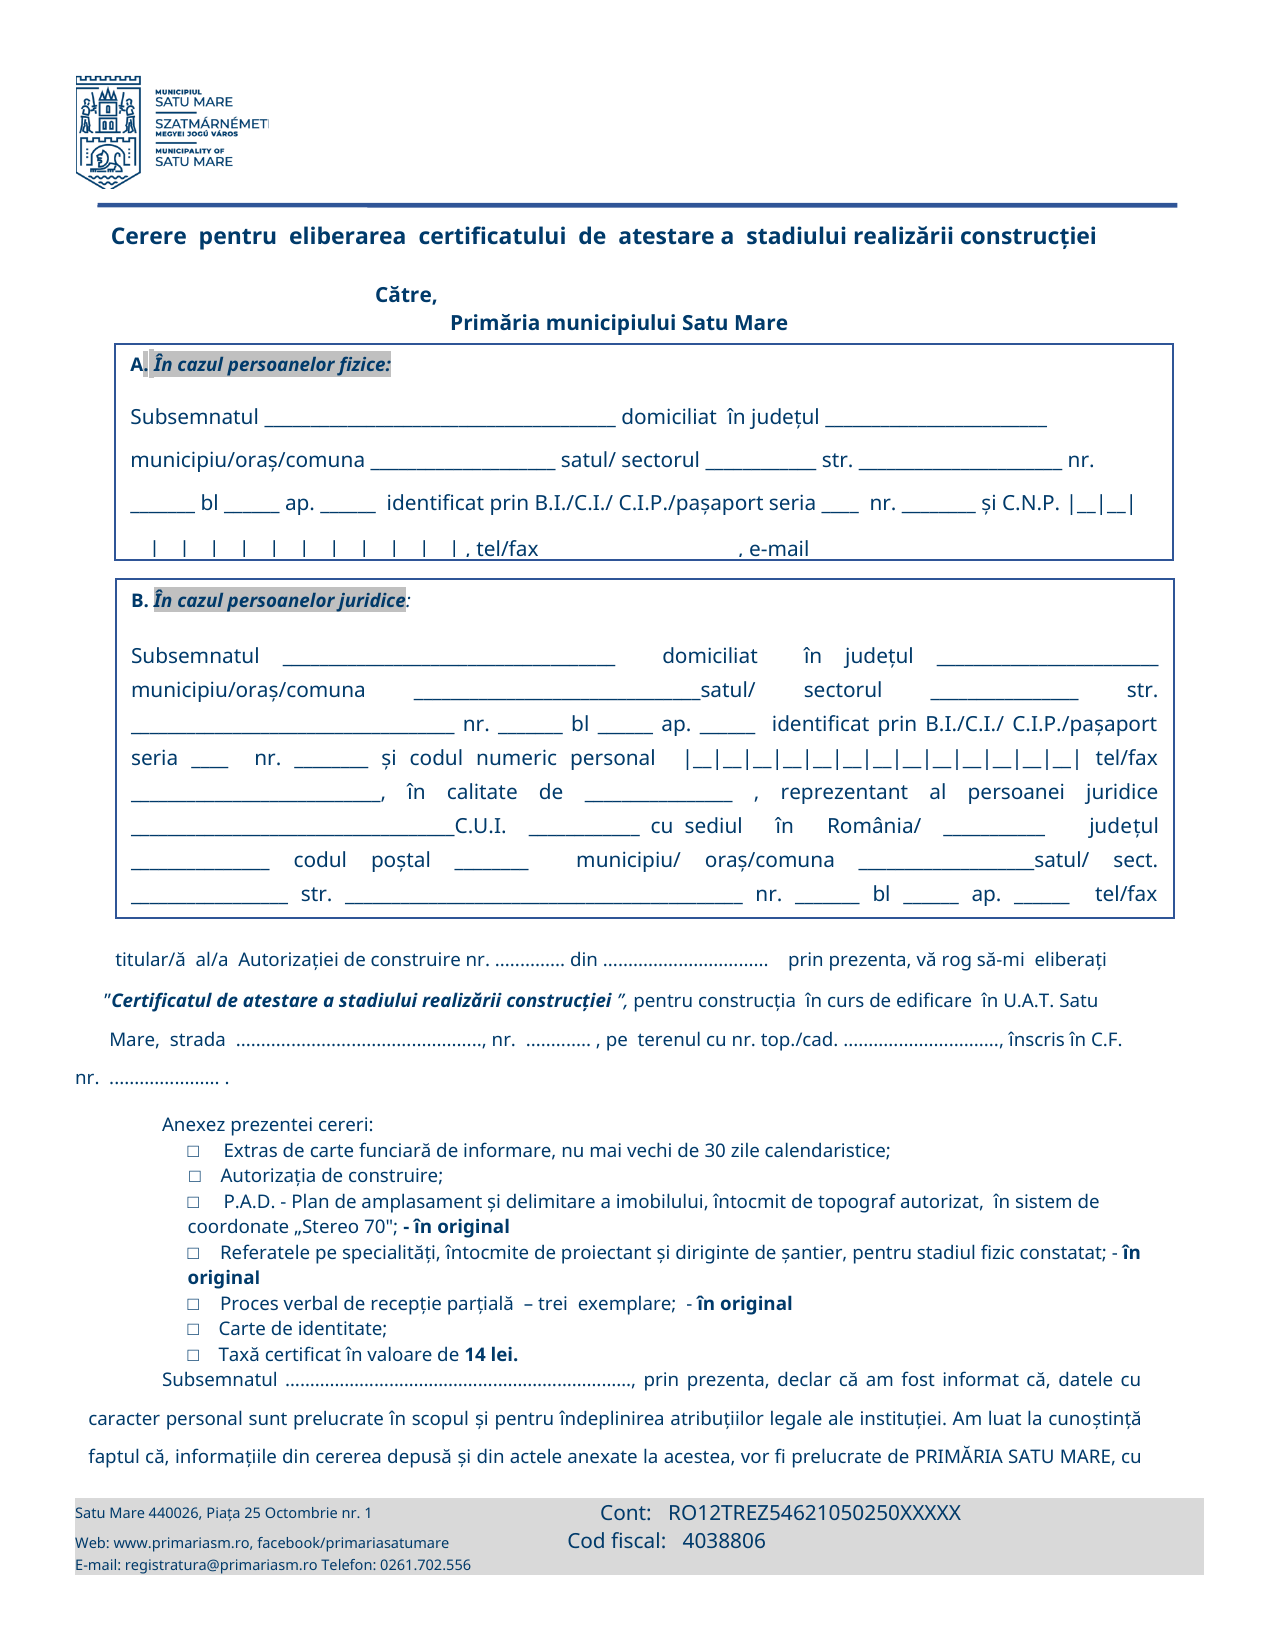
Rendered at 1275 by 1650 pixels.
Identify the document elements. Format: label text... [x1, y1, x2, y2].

text □ Referatele pe specialități, întocmite de proiectant și diriginte de șantier, pentru stadiul fizic constatat; - în original [187, 1239, 1204, 1290]
text Mare, strada ................................................., nr. ............. , pe terenul cu nr. top./cad. ..............................., înscris în C.F. nr. ...................... . [75, 1026, 1204, 1089]
text □ Autorizaţia de construire; [75, 1163, 1204, 1188]
text Primăria municipiului Satu Mare [375, 308, 1204, 337]
text Anexez prezentei cereri: [162, 1112, 1204, 1137]
text □ Taxă certificat în valoare de 14 lei. [187, 1341, 1204, 1367]
text □ P.A.D. - Plan de amplasament şi delimitare a imobilului, întocmit de topograf autorizat, în sistem de coordonate „Stereo 70"; - în original [187, 1188, 1204, 1239]
picture [75, 75, 269, 189]
text titular/ă al/a Autorizației de construire nr. .............. din ................................. prin prezenta, vă rog să-mi eliberaţi [75, 946, 1204, 972]
text Cerere pentru eliberarea certificatului de atestare a stadiului realizării construcției [75, 220, 1204, 251]
text ”Certificatul de atestare a stadiului realizării construcției ”, pentru construcția în curs de edificare în U.A.T. Satu [75, 988, 1204, 1013]
text □ Proces verbal de recepție parțială – trei exemplare; - în original [187, 1290, 1204, 1316]
text □ Extras de carte funciară de informare, nu mai vechi de 30 zile calendaristice; [187, 1137, 1204, 1163]
text Către, [300, 280, 1204, 308]
text □ Carte de identitate; [187, 1316, 1204, 1341]
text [88, 1367, 1143, 1469]
